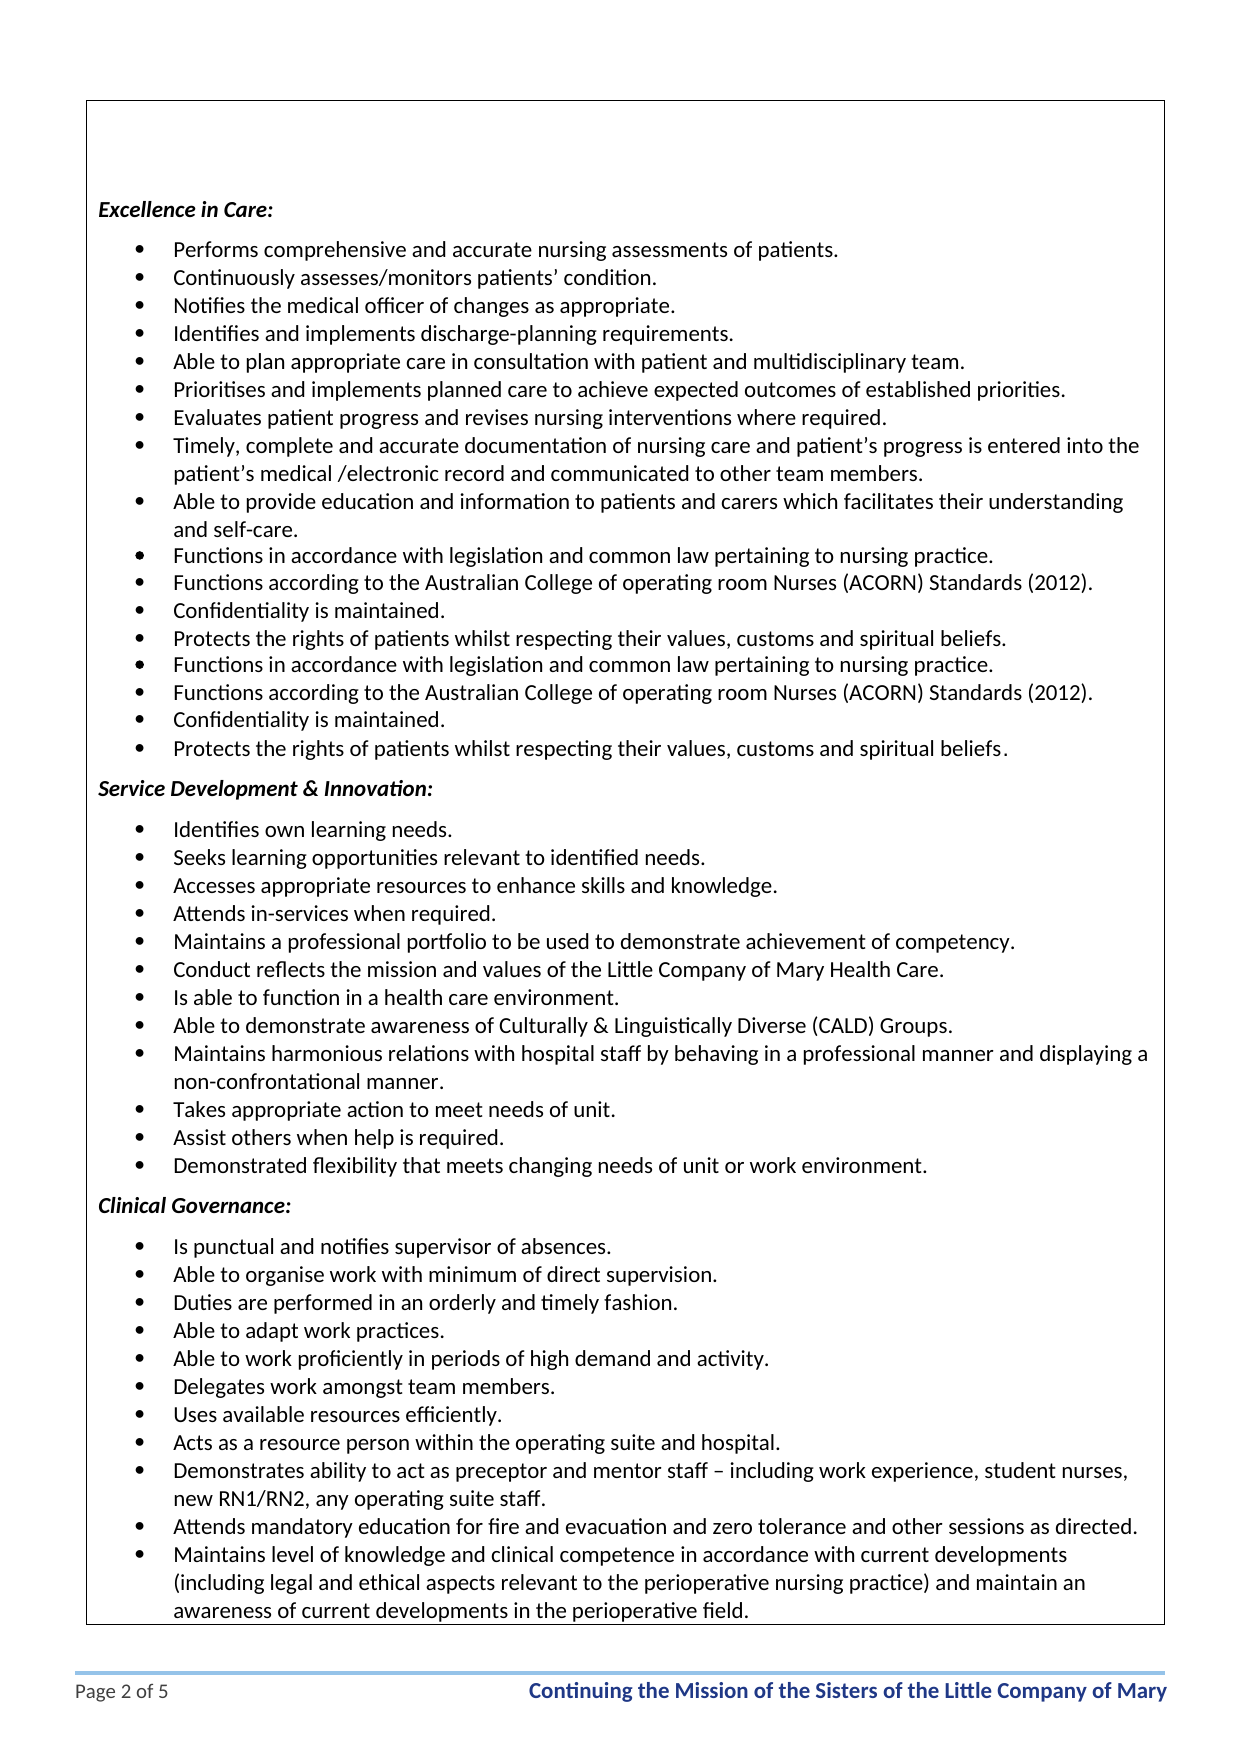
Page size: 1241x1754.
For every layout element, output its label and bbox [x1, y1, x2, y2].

table_cell [87, 101, 1164, 1624]
